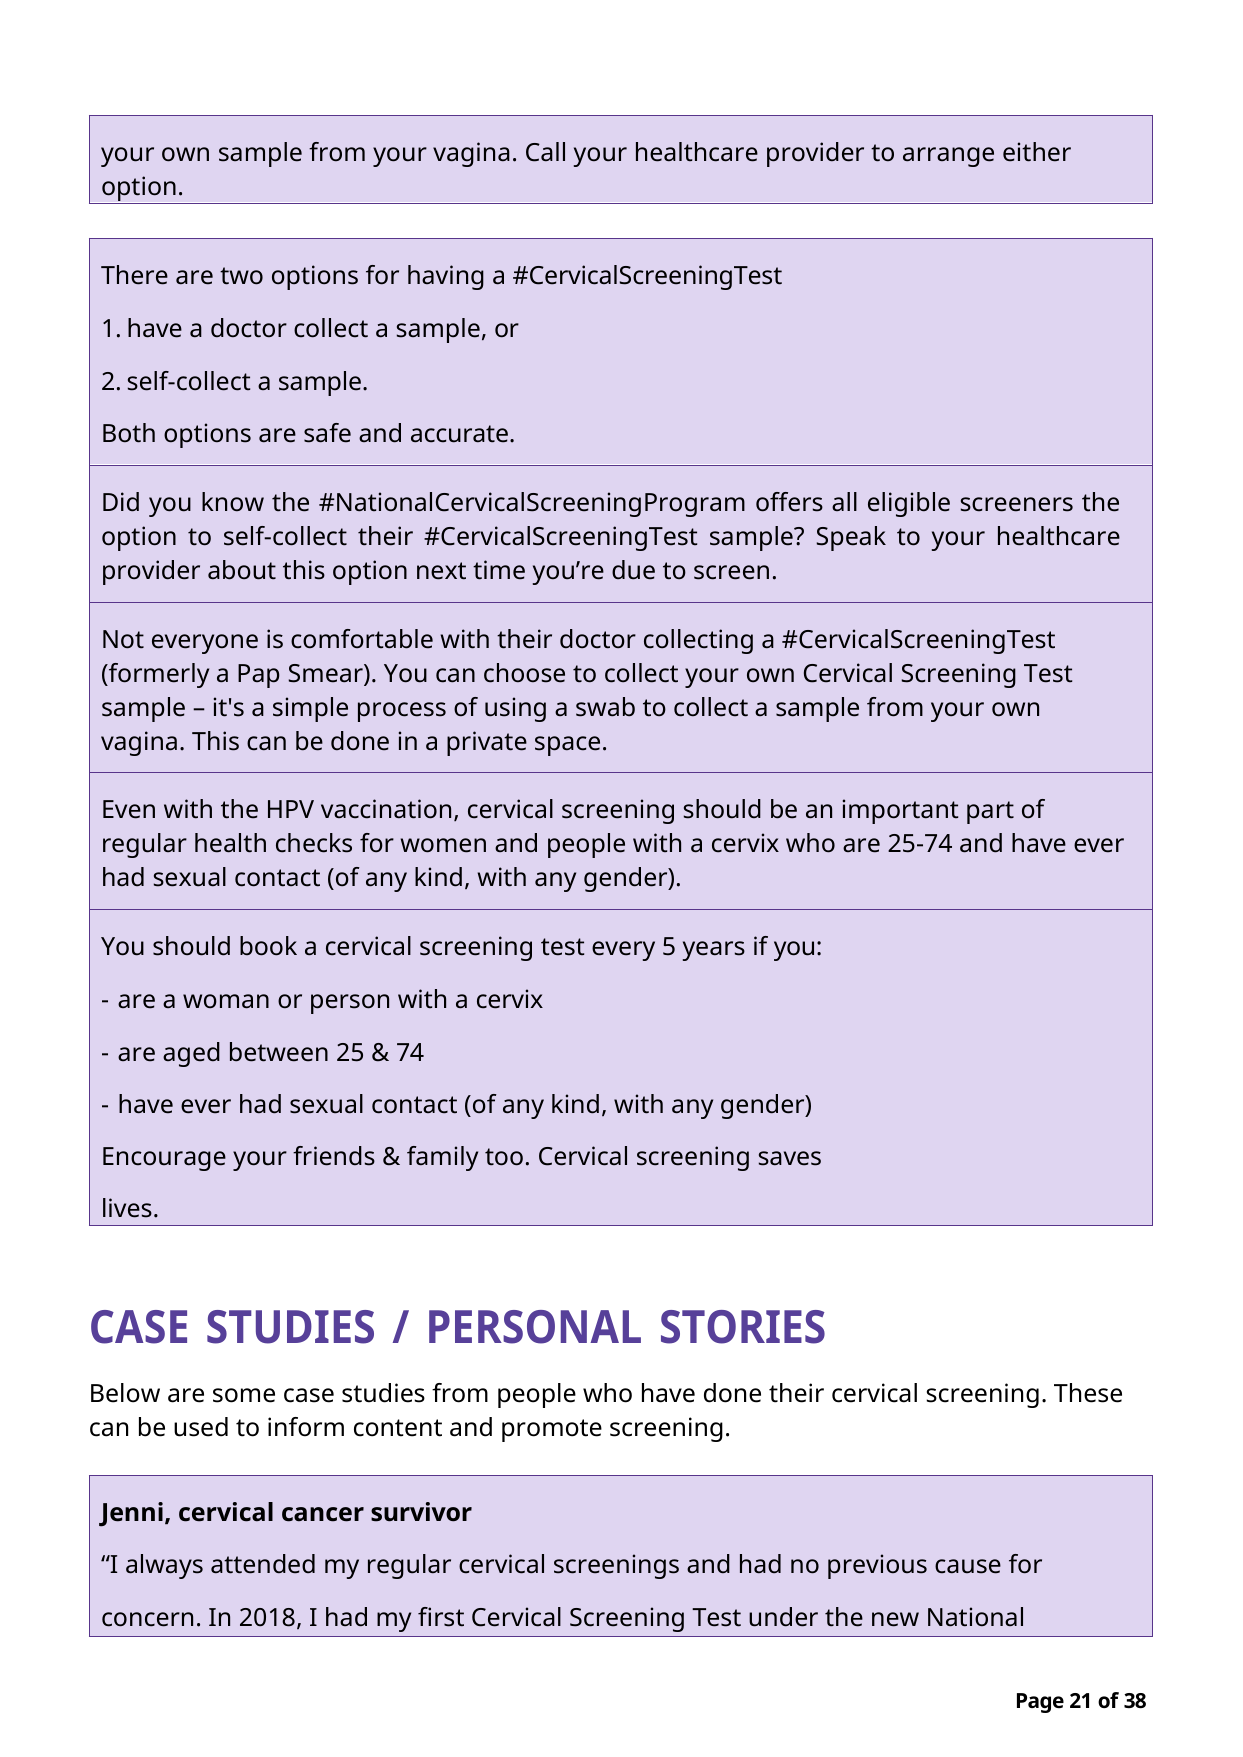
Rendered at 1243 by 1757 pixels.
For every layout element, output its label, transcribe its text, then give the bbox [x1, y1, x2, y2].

subtitle CASE STUDIES / PERSONAL STORIES [89, 1295, 1166, 1357]
table_cell Did you know the #NationalCervicalScreeningProgram offers all eligible screeners the option to self-collect their #CervicalScreeningTest sample? Speak to your healthcare provider about this option next time you’re due to screen. [90, 466, 1152, 602]
table_cell You should book a cervical screening test every 5 years if you: are a woman or person with a cervix are aged between 25 & 74 have ever had sexual contact (of any kind, with any gender) Encourage your friends & family too. Cervical screening saves lives. [90, 910, 1152, 1225]
text Below are some case studies from people who have done their cervical screening. These can be used to inform content and promote screening. [89, 1376, 1166, 1444]
table_cell Not everyone is comfortable with their doctor collecting a #CervicalScreeningTest (formerly a Pap Smear). You can choose to collect your own Cervical Screening Test sample – it's a simple process of using a swab to collect a sample from your own vagina. This can be done in a private space. [90, 603, 1152, 772]
table_cell Even with the HPV vaccination, cervical screening should be an important part of regular health checks for women and people with a cervix who are 25-74 and have ever had sexual contact (of any kind, with any gender). [90, 773, 1152, 909]
table_header There are two options for having a #CervicalScreeningTest have a doctor collect a sample, or self-collect a sample. Both options are safe and accurate. [90, 239, 1152, 464]
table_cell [90, 116, 1152, 202]
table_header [90, 1476, 1152, 1636]
